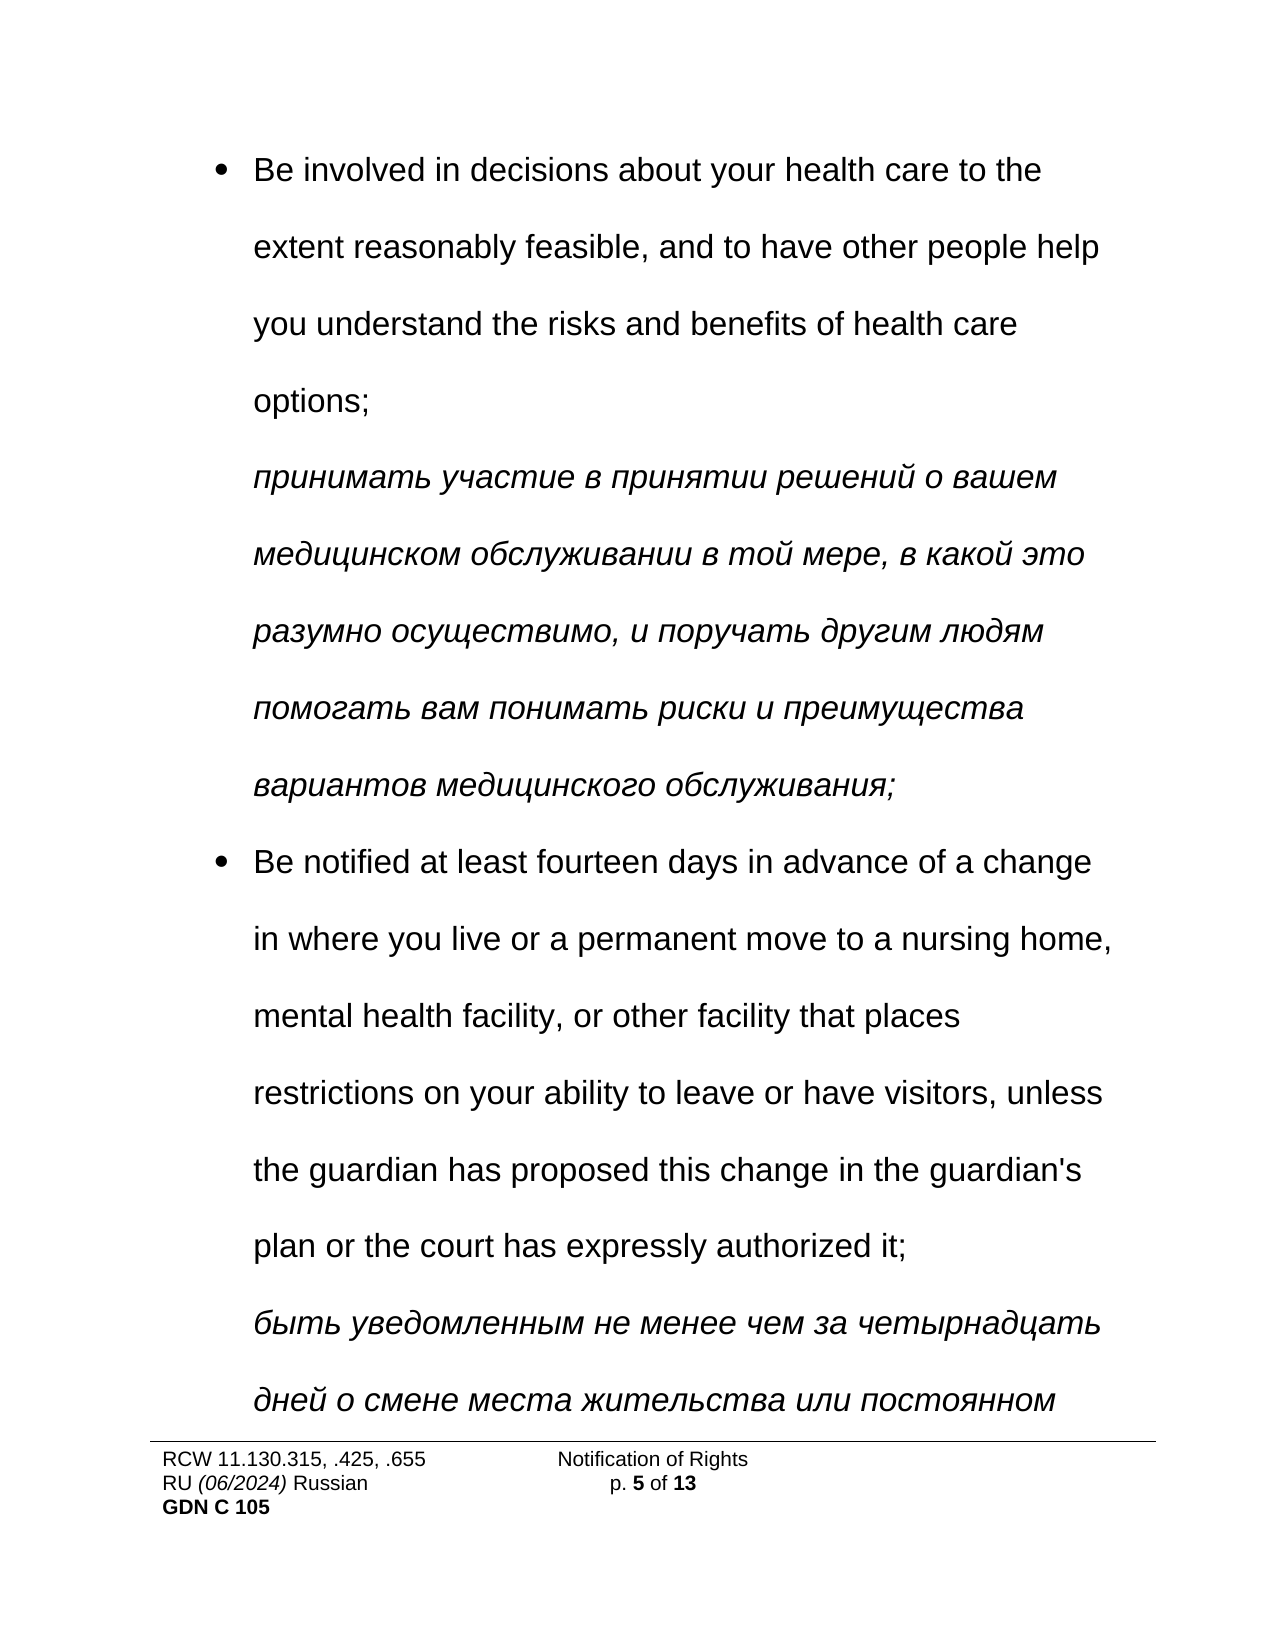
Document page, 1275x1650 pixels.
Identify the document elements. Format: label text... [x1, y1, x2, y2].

list принимать участие в принятии решений о вашем медицинском обслуживании в той мере, в какой это разумно осуществимо, и поручать другим людям помогать вам понимать риски и преимущества вариантов медицинского обслуживания; [253, 458, 1125, 803]
list Be notified at least fourteen days in advance of a change in where you live or a permanent move to a nursing home, mental health facility, or other facility that places restrictions on your ability to leave or have visitors, unless the guardian has proposed this change in the guardian's plan or the court has expressly authorized it; [216, 842, 1125, 1265]
list Be involved in decisions about your health care to the extent reasonably feasible, and to have other people help you understand the risks and benefits of health care options; [216, 150, 1125, 419]
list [253, 1303, 1125, 1419]
